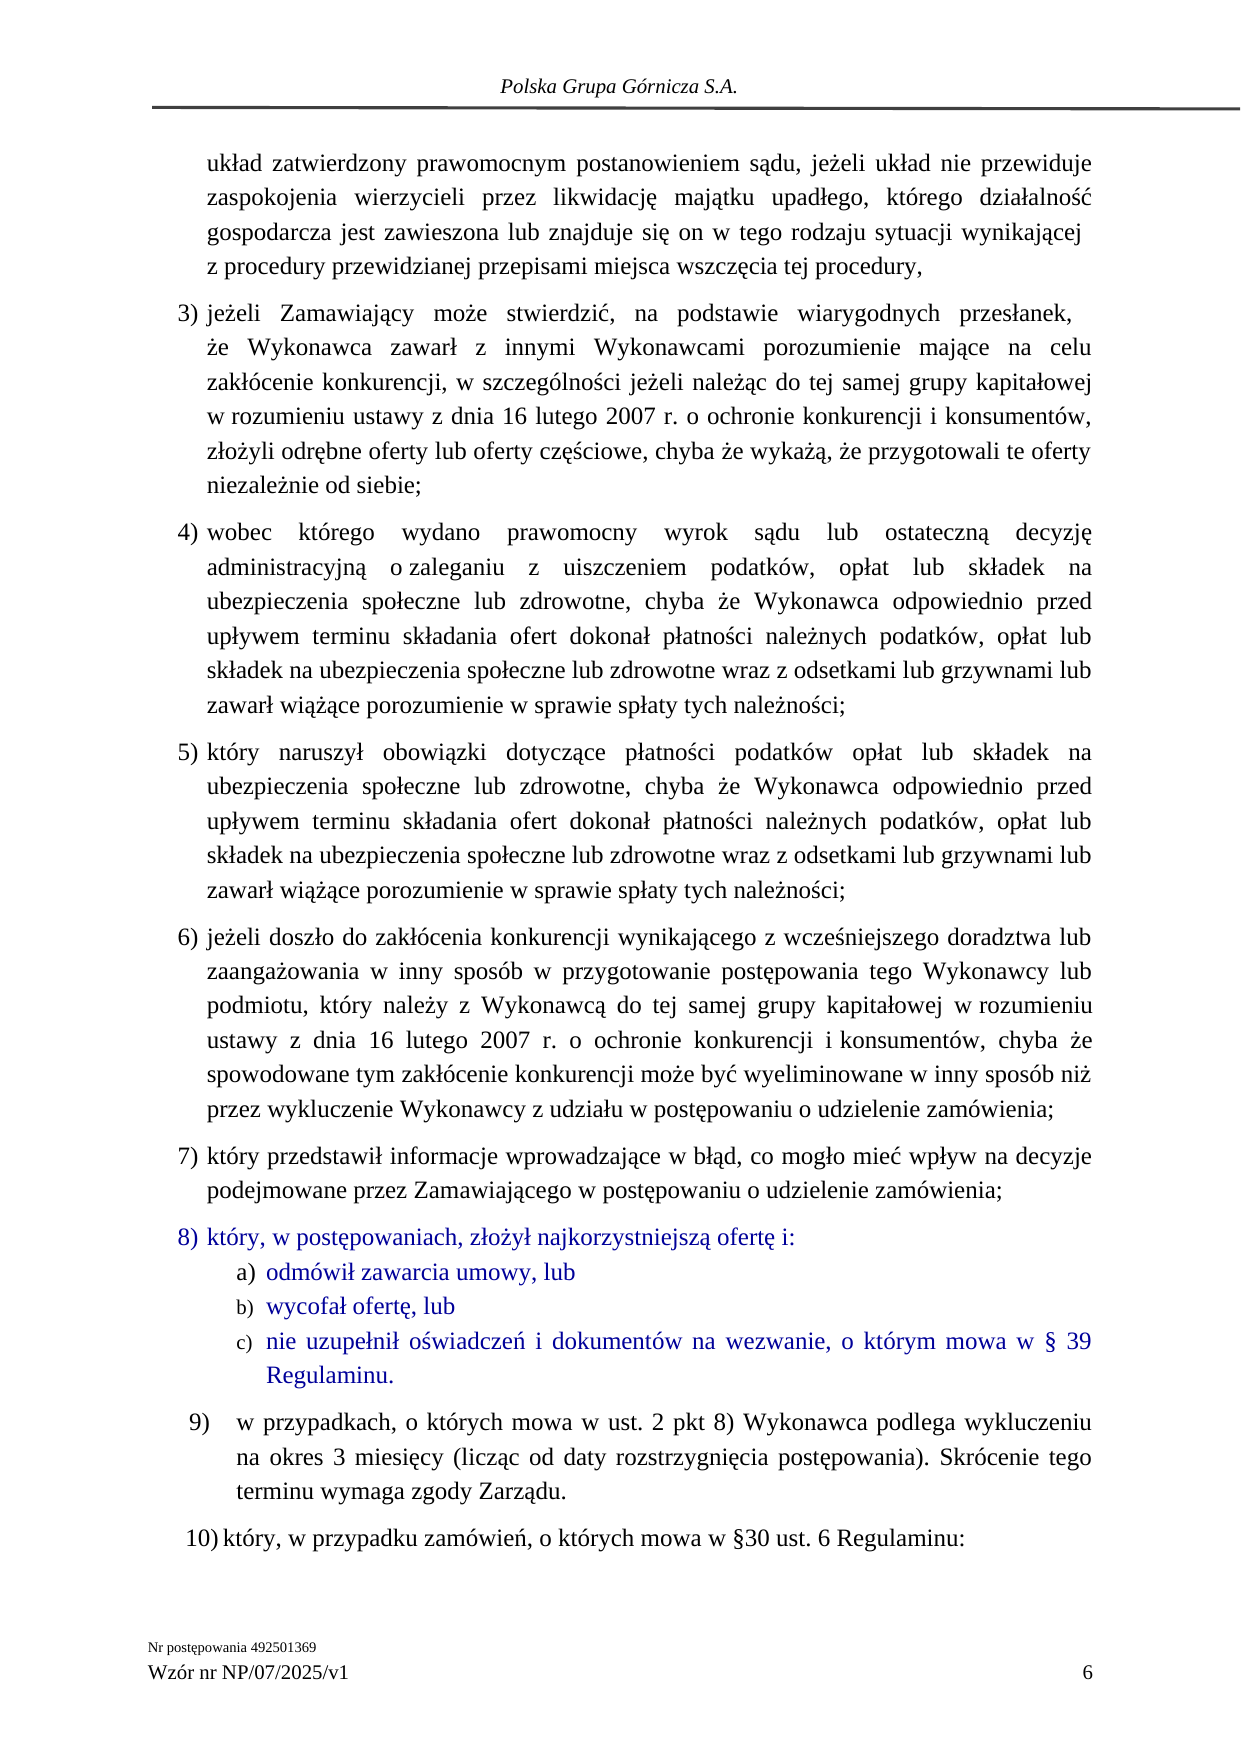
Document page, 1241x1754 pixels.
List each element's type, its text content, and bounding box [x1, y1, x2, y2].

list jeżeli Zamawiający może stwierdzić, na podstawie wiarygodnych przesłanek, że Wykonawca zawarł z innymi Wykonawcami porozumienie mające na celu zakłócenie konkurencji, w szczególności jeżeli należąc do tej samej grupy kapitałowej w rozumieniu ustawy z dnia 16 lutego 2007 r. o ochronie konkurencji i konsumentów, złożyli odrębne oferty lub oferty częściowe, chyba że wykażą, że przygotowali te oferty niezależnie od siebie; [177, 298, 1093, 499]
list wobec którego wydano prawomocny wyrok sądu lub ostateczną decyzję administracyjną o zaleganiu z uiszczeniem podatków, opłat lub składek na ubezpieczenia społeczne lub zdrowotne, chyba że Wykonawca odpowiednio przed upływem terminu składania ofert dokonał płatności należnych podatków, opłat lub składek na ubezpieczenia społeczne lub zdrowotne wraz z odsetkami lub grzywnami lub zawarł wiążące porozumienie w sprawie spłaty tych należności; [177, 517, 1093, 718]
list który przedstawił informacje wprowadzające w błąd, co mogło mieć wpływ na decyzje podejmowane przez Zamawiającego w postępowaniu o udzielenie zamówienia; [177, 1141, 1093, 1204]
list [177, 148, 1093, 280]
list odmówił zawarcia umowy, lub [236, 1257, 1093, 1286]
list nie uzupełnił oświadczeń i dokumentów na wezwanie, o którym mowa w § 39 Regulaminu. [236, 1326, 1093, 1389]
list w przypadkach, o których mowa w ust. 2 pkt 8) Wykonawca podlega wykluczeniu na okres 3 miesięcy (licząc od daty rozstrzygnięcia postępowania). Skrócenie tego terminu wymaga zgody Zarządu. [189, 1407, 1093, 1505]
list wycofał ofertę, lub [236, 1291, 1093, 1320]
list który naruszył obowiązki dotyczące płatności podatków opłat lub składek na ubezpieczenia społeczne lub zdrowotne, chyba że Wykonawca odpowiednio przed upływem terminu składania ofert dokonał płatności należnych podatków, opłat lub składek na ubezpieczenia społeczne lub zdrowotne wraz z odsetkami lub grzywnami lub zawarł wiążące porozumienie w sprawie spłaty tych należności; [177, 737, 1093, 903]
list jeżeli doszło do zakłócenia konkurencji wynikającego z wcześniejszego doradztwa lub zaangażowania w inny sposób w przygotowanie postępowania tego Wykonawcy lub podmiotu, który należy z Wykonawcą do tej samej grupy kapitałowej w rozumieniu ustawy z dnia 16 lutego 2007 r. o ochronie konkurencji i konsumentów, chyba że spowodowane tym zakłócenie konkurencji może być wyeliminowane w inny sposób niż przez wykluczenie Wykonawcy z udziału w postępowaniu o udzielenie zamówienia; [177, 922, 1093, 1123]
list który, w przypadku zamówień, o których mowa w §30 ust. 6 Regulaminu: [185, 1523, 1093, 1552]
list który, w postępowaniach, złożył najkorzystniejszą ofertę i: [177, 1222, 1093, 1251]
